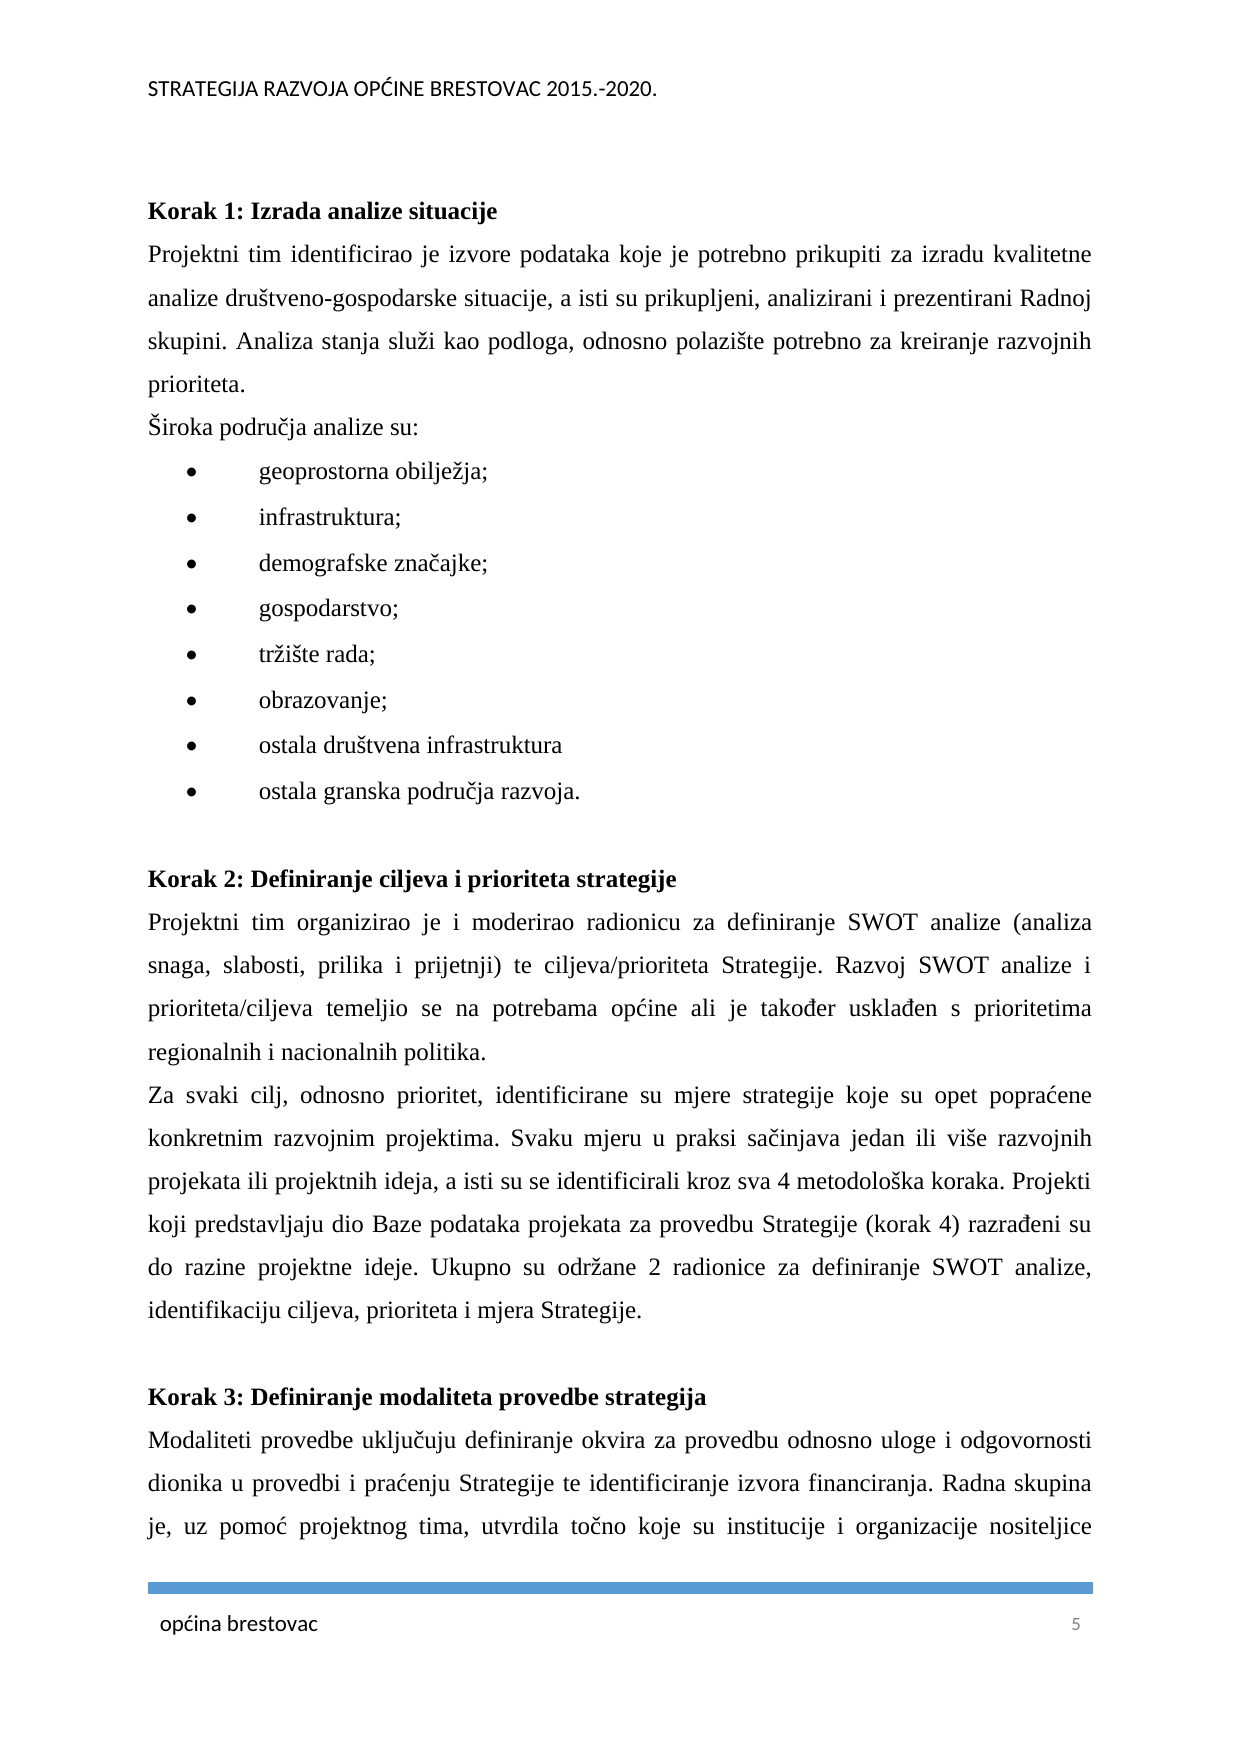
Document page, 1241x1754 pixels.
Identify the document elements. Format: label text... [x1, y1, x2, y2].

list obrazovanje; [185, 684, 1093, 714]
subtitle Korak 3: Definiranje modaliteta provedbe strategija [148, 1382, 1093, 1410]
text Široka područja analize su: [148, 412, 1093, 441]
list ostala granska područja razvoja. [185, 775, 1093, 806]
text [148, 1425, 1093, 1540]
list demografske značajke; [185, 547, 1093, 577]
subtitle Korak 1: Izrada analize situacije [148, 196, 1093, 225]
text Za svaki cilj, odnosno prioritet, identificirane su mjere strategije koje su opet popraćene konkretnim razvojnim projektima. Svaku mjeru u praksi sačinjava jedan ili više razvojnih projekata ili projektnih ideja, a isti su se identificirali kroz sva 4 metodološka koraka. Projekti koji predstavljaju dio Baze podataka projekata za provedbu Strategije (korak 4) razrađeni su do razine projektne ideje. Ukupno su održane 2 radionice za definiranje SWOT analize, identifikaciju ciljeva, prioriteta i mjera Strategije. [148, 1080, 1093, 1324]
text Projektni tim identificirao je izvore podataka koje je potrebno prikupiti za izradu kvalitetne analize društveno-gospodarske situacije, a isti su prikupljeni, analizirani i prezentirani Radnoj skupini. Analiza stanja služi kao podloga, odnosno polazište potrebno za kreiranje razvojnih prioriteta. [148, 239, 1093, 398]
list ostala društvena infrastruktura [185, 729, 1093, 760]
list geoprostorna obilježja; [185, 455, 1093, 486]
list infrastruktura; [185, 501, 1093, 531]
list tržište rada; [185, 638, 1093, 669]
subtitle Korak 2: Definiranje ciljeva i prioriteta strategije [148, 864, 1093, 893]
text Projektni tim organizirao je i moderirao radionicu za definiranje SWOT analize (analiza snaga, slabosti, prilika i prijetnji) te ciljeva/prioriteta Strategije. Razvoj SWOT analize i prioriteta/ciljeva temeljio se na potrebama općine ali je također usklađen s prioritetima regionalnih i nacionalnih politika. [148, 907, 1093, 1065]
list gospodarstvo; [185, 592, 1093, 623]
